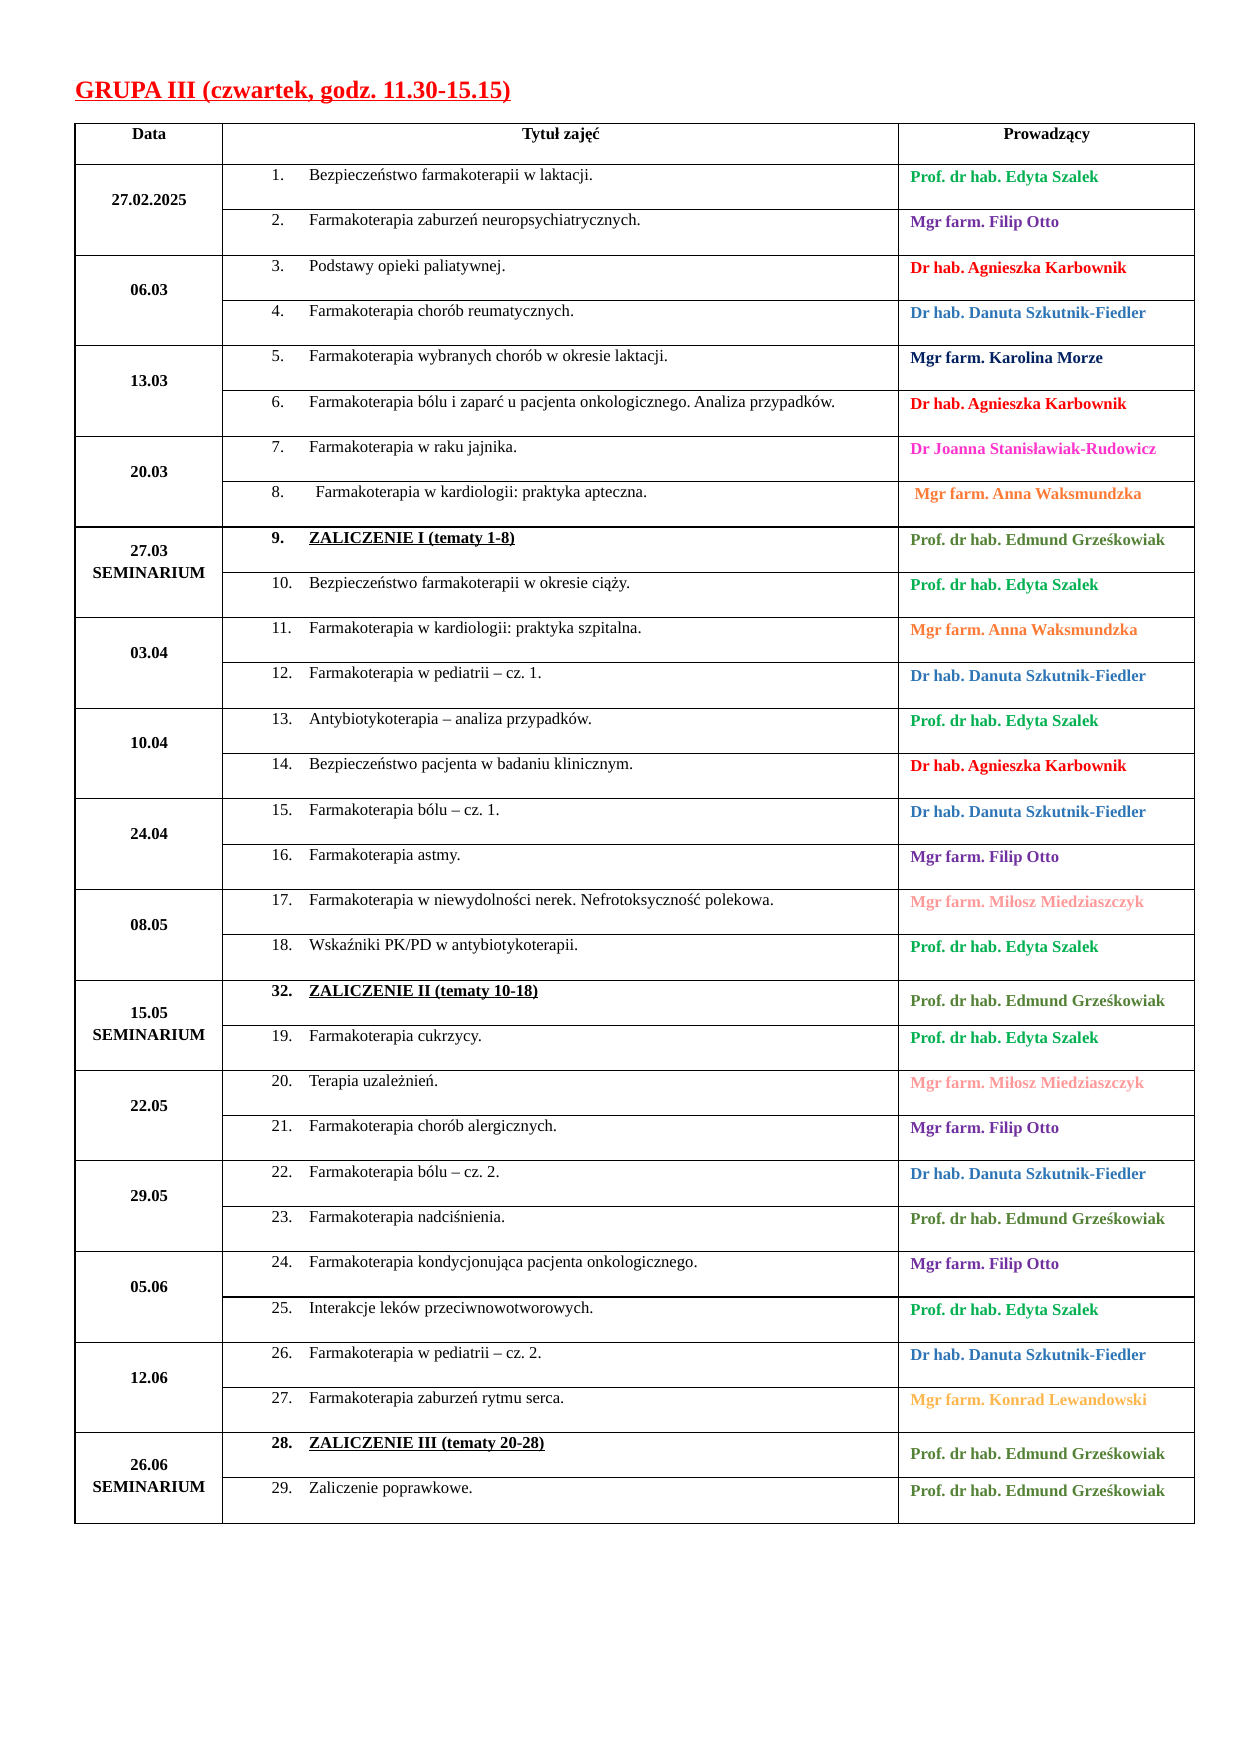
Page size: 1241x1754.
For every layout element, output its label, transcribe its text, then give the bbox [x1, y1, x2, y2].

table_cell Farmakoterapia wybranych chorób w okresie laktacji. [223, 346, 898, 390]
table_cell Dr hab. Danuta Szkutnik-Fiedler [899, 663, 1194, 708]
table_cell Mgr farm. Miłosz Miedziaszczyk [899, 890, 1194, 934]
table_cell 05.06 [76, 1252, 222, 1342]
text GRUPA III (czwartek, godz. 11.30-15.15) [75, 75, 1165, 104]
table_cell Prof. dr hab. Edyta Szalek [899, 1026, 1194, 1070]
table_cell Prof. dr hab. Edyta Szalek [899, 573, 1194, 617]
table_cell 26.06 SEMINARIUM [76, 1433, 222, 1523]
table_cell 20.03 [76, 437, 222, 526]
table_cell Mgr farm. Filip Otto [899, 845, 1194, 889]
table_cell Farmakoterapia chorób alergicznych. [223, 1116, 898, 1160]
table_cell Prof. dr hab. Edmund Grześkowiak [899, 1433, 1194, 1477]
table_cell Farmakoterapia w niewydolności nerek. Nefrotoksyczność polekowa. [223, 890, 898, 934]
table_cell Farmakoterapia w raku jajnika. [223, 437, 898, 481]
table_cell Farmakoterapia zaburzeń rytmu serca. [223, 1388, 898, 1432]
table_cell Prof. dr hab. Edyta Szalek [899, 1298, 1194, 1342]
table_cell Prof. dr hab. Edmund Grześkowiak [899, 528, 1194, 572]
table_cell Mgr farm. Filip Otto [899, 1252, 1194, 1296]
table_cell ZALICZENIE I (tematy 1-8) [223, 528, 898, 572]
table_cell Terapia uzależnień. [223, 1071, 898, 1115]
table_cell Mgr farm. Filip Otto [899, 1116, 1194, 1160]
table_header Tytuł zajęć [223, 124, 898, 164]
table_cell 06.03 [76, 256, 222, 345]
table_cell Prof. dr hab. Edyta Szalek [899, 165, 1194, 209]
table_header Data [76, 124, 222, 164]
table_cell 24.04 [76, 799, 222, 889]
table_cell ZALICZENIE III (tematy 20-28) [223, 1433, 898, 1477]
table_cell Interakcje leków przeciwnowotworowych. [223, 1298, 898, 1342]
table_cell Mgr farm. Konrad Lewandowski [899, 1388, 1194, 1432]
table_cell Dr hab. Danuta Szkutnik-Fiedler [899, 1343, 1194, 1387]
table_cell Dr hab. Agnieszka Karbownik [899, 256, 1194, 300]
table_cell Farmakoterapia w pediatrii – cz. 2. [223, 1343, 898, 1387]
table_cell 22.05 [76, 1071, 222, 1160]
table_cell Bezpieczeństwo pacjenta w badaniu klinicznym. [223, 754, 898, 798]
table_cell 27.03 SEMINARIUM [76, 528, 222, 617]
table_cell Dr hab. Danuta Szkutnik-Fiedler [899, 1161, 1194, 1206]
table_cell 03.04 [76, 618, 222, 708]
table_cell Farmakoterapia kondycjonująca pacjenta onkologicznego. [223, 1252, 898, 1296]
table_cell Farmakoterapia bólu – cz. 2. [223, 1161, 898, 1206]
table_cell Bezpieczeństwo farmakoterapii w laktacji. [223, 165, 898, 209]
table_cell ZALICZENIE II (tematy 10-18) [223, 981, 898, 1024]
table_cell Mgr farm. Filip Otto [899, 210, 1194, 254]
table_cell Farmakoterapia w kardiologii: praktyka szpitalna. [223, 618, 898, 662]
table_cell Zaliczenie poprawkowe. [223, 1478, 898, 1523]
table_cell Mgr farm. Karolina Morze [899, 346, 1194, 390]
table_cell Prof. dr hab. Edmund Grześkowiak [899, 981, 1194, 1024]
table_cell 08.05 [76, 890, 222, 979]
table_cell 12.06 [76, 1343, 222, 1432]
table_cell Dr hab. Danuta Szkutnik-Fiedler [899, 799, 1194, 843]
table_cell Wskaźniki PK/PD w antybiotykoterapii. [223, 935, 898, 979]
table_cell Farmakoterapia chorób reumatycznych. [223, 301, 898, 345]
table_cell Mgr farm. Miłosz Miedziaszczyk [899, 1071, 1194, 1115]
table_cell Farmakoterapia astmy. [223, 845, 898, 889]
table_cell Dr hab. Agnieszka Karbownik [899, 391, 1194, 436]
table_cell Farmakoterapia bólu i zaparć u pacjenta onkologicznego. Analiza przypadków. [223, 391, 898, 436]
table_cell Mgr farm. Anna Waksmundzka [899, 618, 1194, 662]
table_cell Mgr farm. Anna Waksmundzka [899, 482, 1194, 526]
table_cell 10.04 [76, 709, 222, 798]
table_cell Podstawy opieki paliatywnej. [223, 256, 898, 300]
table_cell Prof. dr hab. Edmund Grześkowiak [899, 1207, 1194, 1251]
table_cell Farmakoterapia bólu – cz. 1. [223, 799, 898, 843]
table_cell 29.05 [76, 1161, 222, 1251]
table_cell 15.05 SEMINARIUM [76, 981, 222, 1070]
table_cell Dr Joanna Stanisławiak-Rudowicz [899, 437, 1194, 481]
table_cell Farmakoterapia w pediatrii – cz. 1. [223, 663, 898, 708]
table_cell Prof. dr hab. Edyta Szalek [899, 935, 1194, 979]
table_header Prowadzący [899, 124, 1194, 164]
table_cell Farmakoterapia w kardiologii: praktyka apteczna. [223, 482, 898, 526]
table_cell Dr hab. Agnieszka Karbownik [899, 754, 1194, 798]
table_cell Prof. dr hab. Edyta Szalek [899, 709, 1194, 753]
table_cell Bezpieczeństwo farmakoterapii w okresie ciąży. [223, 573, 898, 617]
table_cell Farmakoterapia zaburzeń neuropsychiatrycznych. [223, 210, 898, 254]
table_cell Farmakoterapia nadciśnienia. [223, 1207, 898, 1251]
table_cell Prof. dr hab. Edmund Grześkowiak [899, 1478, 1194, 1523]
table_cell 13.03 [76, 346, 222, 436]
table_cell Dr hab. Danuta Szkutnik-Fiedler [899, 301, 1194, 345]
table_cell 27.02.2025 [76, 165, 222, 254]
table_cell Farmakoterapia cukrzycy. [223, 1026, 898, 1070]
table_cell Antybiotykoterapia – analiza przypadków. [223, 709, 898, 753]
